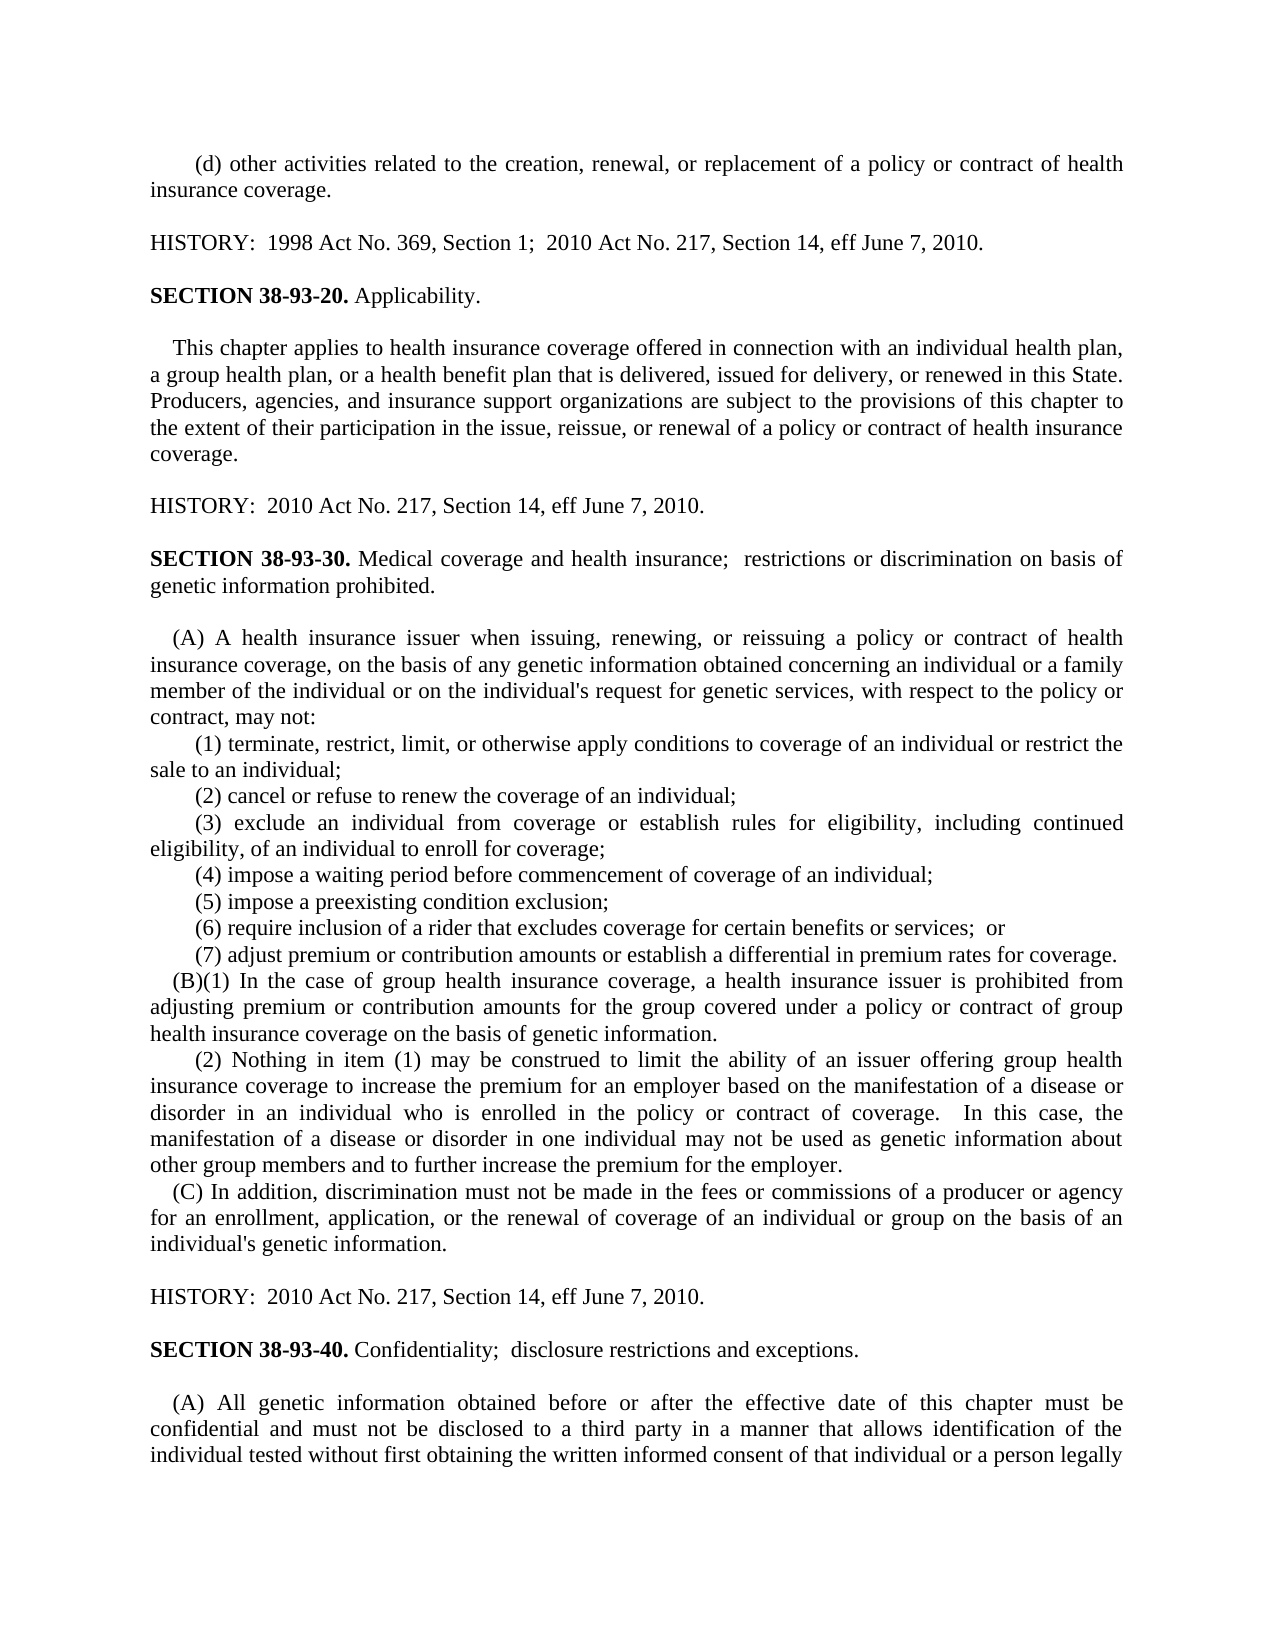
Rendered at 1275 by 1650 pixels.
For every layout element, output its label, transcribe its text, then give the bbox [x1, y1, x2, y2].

text HISTORY: 1998 Act No. 369, Section 1; 2010 Act No. 217, Section 14, eff June 7, 2010. [150, 229, 1125, 255]
text HISTORY: 2010 Act No. 217, Section 14, eff June 7, 2010. [150, 493, 1125, 519]
text (2) cancel or refuse to renew the coverage of an individual; [150, 782, 1125, 809]
text (C) In addition, discrimination must not be made in the fees or commissions of a producer or agency for an enrollment, application, or the renewal of coverage of an individual or group on the basis of an individual's genetic information. [150, 1178, 1125, 1257]
text (B)(1) In the case of group health insurance coverage, a health insurance issuer is prohibited from adjusting premium or contribution amounts for the group covered under a policy or contract of group health insurance coverage on the basis of genetic information. [150, 967, 1125, 1046]
text (d) other activities related to the creation, renewal, or replacement of a policy or contract of health insurance coverage. [150, 150, 1125, 203]
text SECTION 38-93-20. Applicability. [150, 282, 1125, 308]
text (4) impose a waiting period before commencement of coverage of an individual; [150, 862, 1125, 888]
text SECTION 38-93-30. Medical coverage and health insurance; restrictions or discrimination on basis of genetic information prohibited. [150, 545, 1125, 598]
text (6) require inclusion of a rider that excludes coverage for certain benefits or services; or [150, 914, 1125, 941]
text SECTION 38-93-40. Confidentiality; disclosure restrictions and exceptions. [150, 1336, 1125, 1362]
text (3) exclude an individual from coverage or establish rules for eligibility, including continued eligibility, of an individual to enroll for coverage; [150, 809, 1125, 862]
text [150, 1389, 1125, 1468]
text (5) impose a preexisting condition exclusion; [150, 888, 1125, 914]
text This chapter applies to health insurance coverage offered in connection with an individual health plan, a group health plan, or a health benefit plan that is delivered, issued for delivery, or renewed in this State. Producers, agencies, and insurance support organizations are subject to the provisions of this chapter to the extent of their participation in the issue, reissue, or renewal of a policy or contract of health insurance coverage. [150, 334, 1125, 466]
text (7) adjust premium or contribution amounts or establish a differential in premium rates for coverage. [150, 941, 1125, 967]
text (2) Nothing in item (1) may be construed to limit the ability of an issuer offering group health insurance coverage to increase the premium for an employer based on the manifestation of a disease or disorder in an individual who is enrolled in the policy or contract of coverage. In this case, the manifestation of a disease or disorder in one individual may not be used as genetic information about other group members and to further increase the premium for the employer. [150, 1046, 1125, 1178]
text (A) A health insurance issuer when issuing, renewing, or reissuing a policy or contract of health insurance coverage, on the basis of any genetic information obtained concerning an individual or a family member of the individual or on the individual's request for genetic services, with respect to the policy or contract, may not: [150, 624, 1125, 730]
text HISTORY: 2010 Act No. 217, Section 14, eff June 7, 2010. [150, 1283, 1125, 1309]
text (1) terminate, restrict, limit, or otherwise apply conditions to coverage of an individual or restrict the sale to an individual; [150, 730, 1125, 782]
